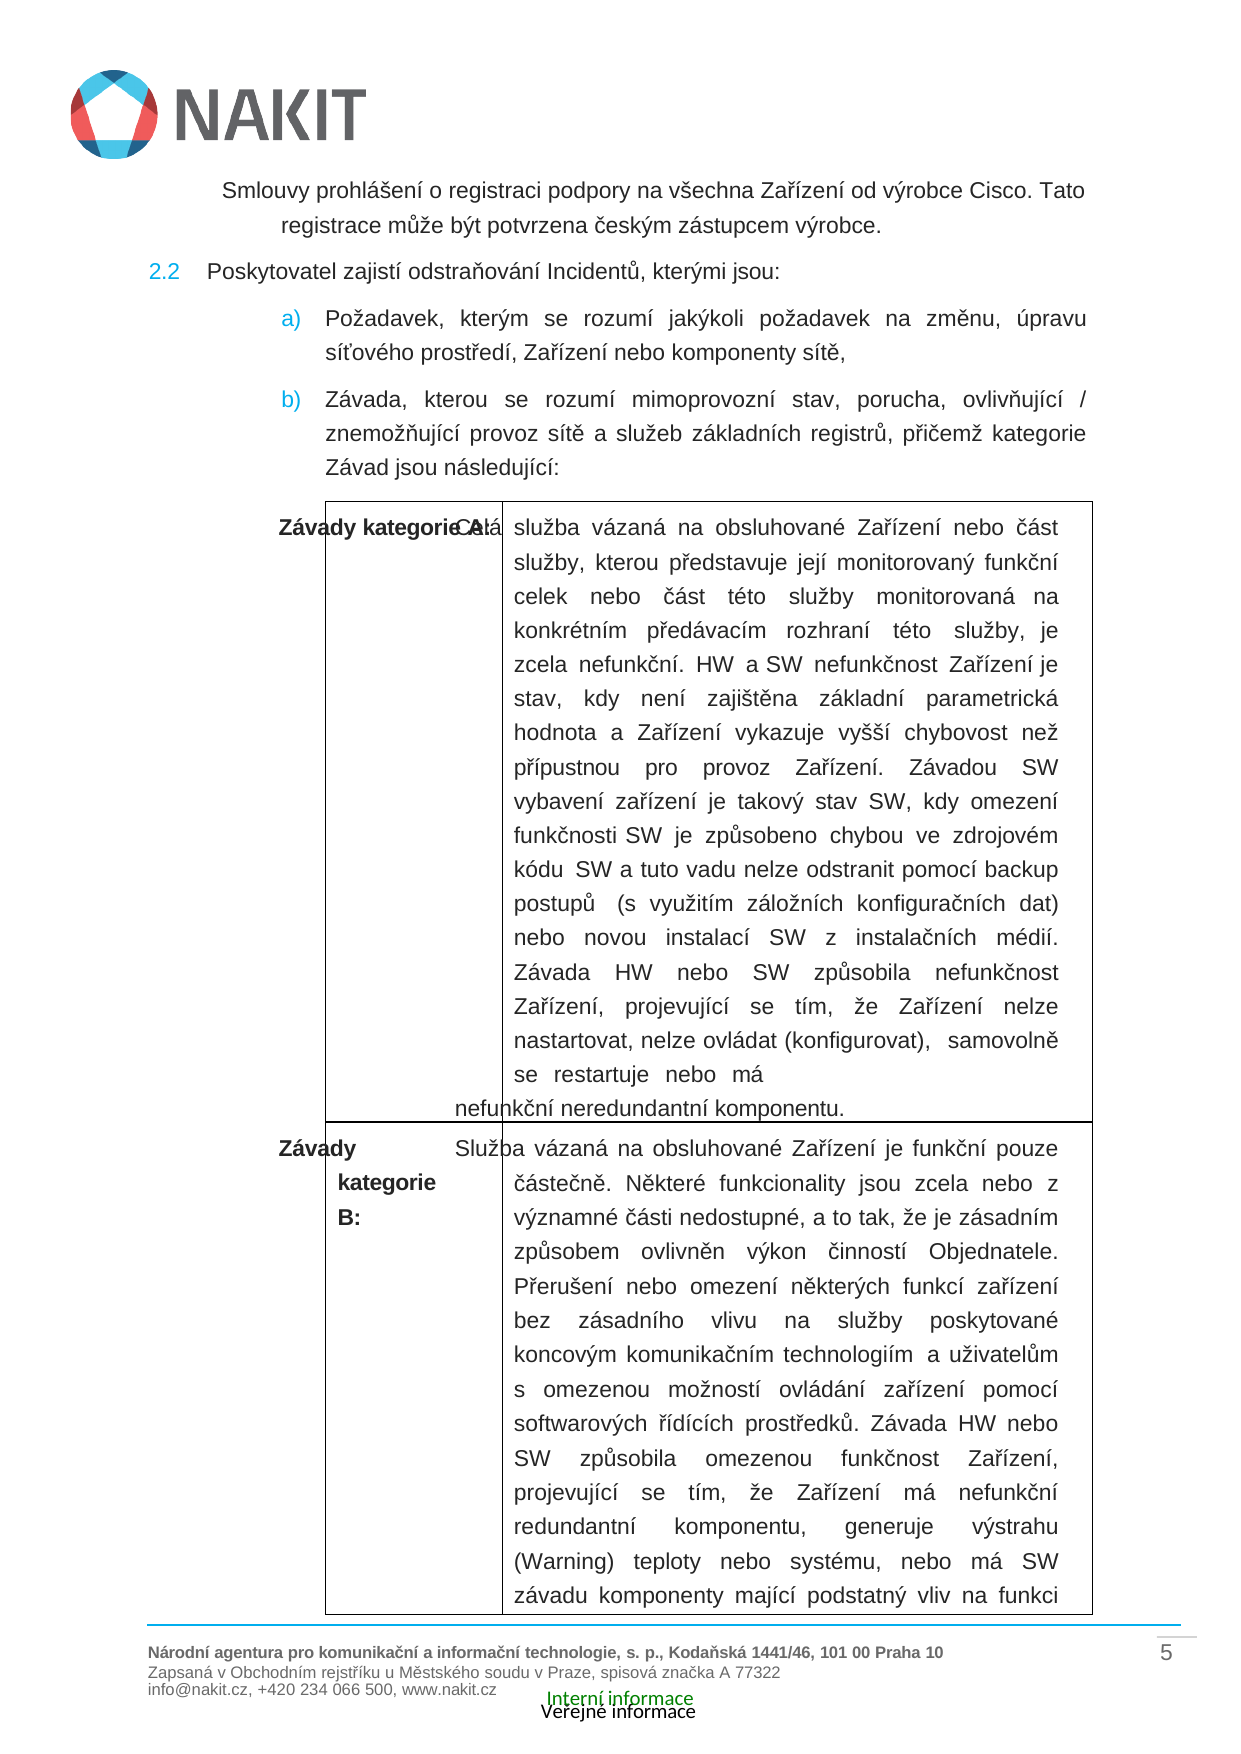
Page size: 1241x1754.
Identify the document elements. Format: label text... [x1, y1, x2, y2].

table_header Celá služba vázaná na obsluhované Zařízení nebo část služby, kterou představuje její monitorovaný funkční celek nebo část této služby monitorovaná na konkrétním předávacím rozhraní této služby, je zcela nefunkční. HW a SW nefunkčnost Zařízení je stav, kdy není zajištěna základní parametrická hodnota a Zařízení vykazuje vyšší chybovost než přípustnou pro provoz Zařízení. Závadou SW vybavení zařízení je takový stav SW, kdy omezení funkčnosti SW je způsobeno chybou ve zdrojovém kódu SW a tuto vadu nelze odstranit pomocí backup postupů (s využitím záložních konfiguračních dat) nebo novou instalací SW z instalačních médií. Závada HW nebo SW způsobila nefunkčnost Zařízení, projevující se tím, že Zařízení nelze nastartovat, nelze ovládat (konfigurovat), samovolně se restartuje nebo má nefunkční neredundantní komponentu. [503, 502, 1092, 1121]
picture [70, 70, 366, 159]
table_cell Závady kategorie B: [326, 1123, 502, 1614]
text Smlouvy prohlášení o registraci podpory na všechna Zařízení od výrobce Cisco. Tato registrace může být potvrzena českým zástupcem výrobce. [222, 177, 1131, 238]
table_header Závady kategorie A: [326, 502, 502, 1121]
list Závada, kterou se rozumí mimoprovozní stav, porucha, ovlivňující / znemožňující provoz sítě a služeb základních registrů, přičemž kategorie Závad jsou následující: [281, 386, 1087, 481]
list Požadavek, kterým se rozumí jakýkoli požadavek na změnu, úpravu síťového prostředí, Zařízení nebo komponenty sítě, [281, 305, 1087, 366]
list Poskytovatel zajistí odstraňování Incidentů, kterými jsou: [148, 258, 1137, 284]
